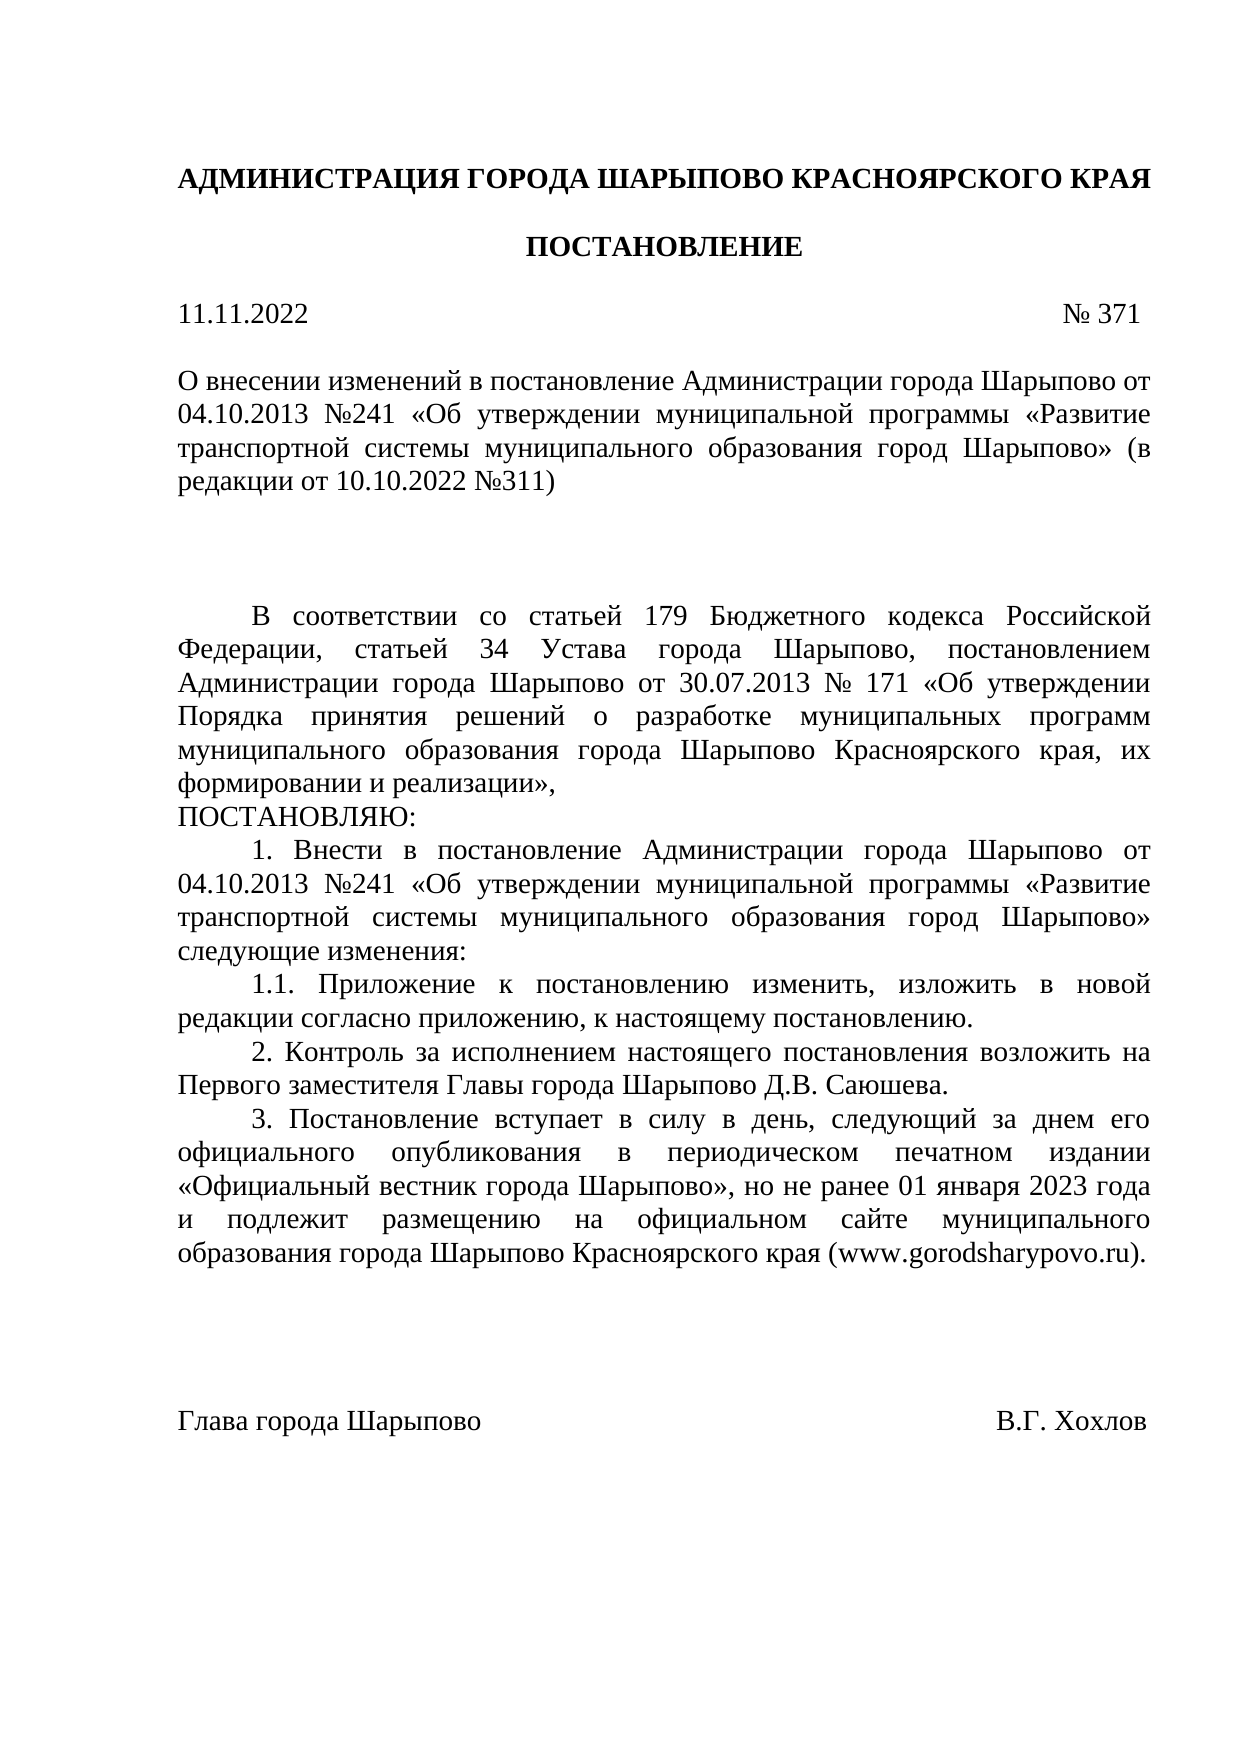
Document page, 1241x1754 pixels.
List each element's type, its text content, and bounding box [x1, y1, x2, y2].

text О внесении изменений в постановление Администрации города Шарыпово от 04.10.2013 №241 «Об утверждении муниципальной программы «Развитие транспортной системы муниципального образования город Шарыпово» (в редакции от 10.10.2022 №311) [177, 363, 1152, 497]
text АДМИНИСТРАЦИЯ ГОРОДА ШАРЫПОВО КРАСНОЯРСКОГО КРАЯ [177, 162, 1152, 195]
text В соответствии со статьей 179 Бюджетного кодекса Российской Федерации, статьей 34 Устава города Шарыпово, постановлением Администрации города Шарыпово от 30.07.2013 № 171 «Об утверждении Порядка принятия решений о разработке муниципальных программ муниципального образования города Шарыпово Красноярского края, их формировании и реализации», [177, 598, 1152, 799]
text 2. Контроль за исполнением настоящего постановления возложить на Первого заместителя Главы города Шарыпово Д.В. Саюшева. [177, 1034, 1152, 1101]
text 11.11.2022 № 371 [177, 296, 1152, 329]
text ПОСТАНОВЛЕНИЕ [177, 229, 1152, 262]
text ПОСТАНОВЛЯЮ: [177, 799, 1152, 832]
text 1.1. Приложение к постановлению изменить, изложить в новой редакции согласно приложению, к настоящему постановлению. [177, 967, 1152, 1034]
text 1. Внести в постановление Администрации города Шарыпово от 04.10.2013 №241 «Об утверждении муниципальной программы «Развитие транспортной системы муниципального образования город Шарыпово» следующие изменения: [177, 832, 1152, 967]
text Глава города Шарыпово В.Г. Хохлов [177, 1403, 1152, 1436]
text 3. Постановление вступает в силу в день, следующий за днем его официального опубликования в периодическом печатном издании «Официальный вестник города Шарыпово», но не ранее 01 января 2023 года и подлежит размещению на официальном сайте муниципального образования города Шарыпово Красноярского края (www.gorodsharypovo.ru). [177, 1101, 1152, 1268]
